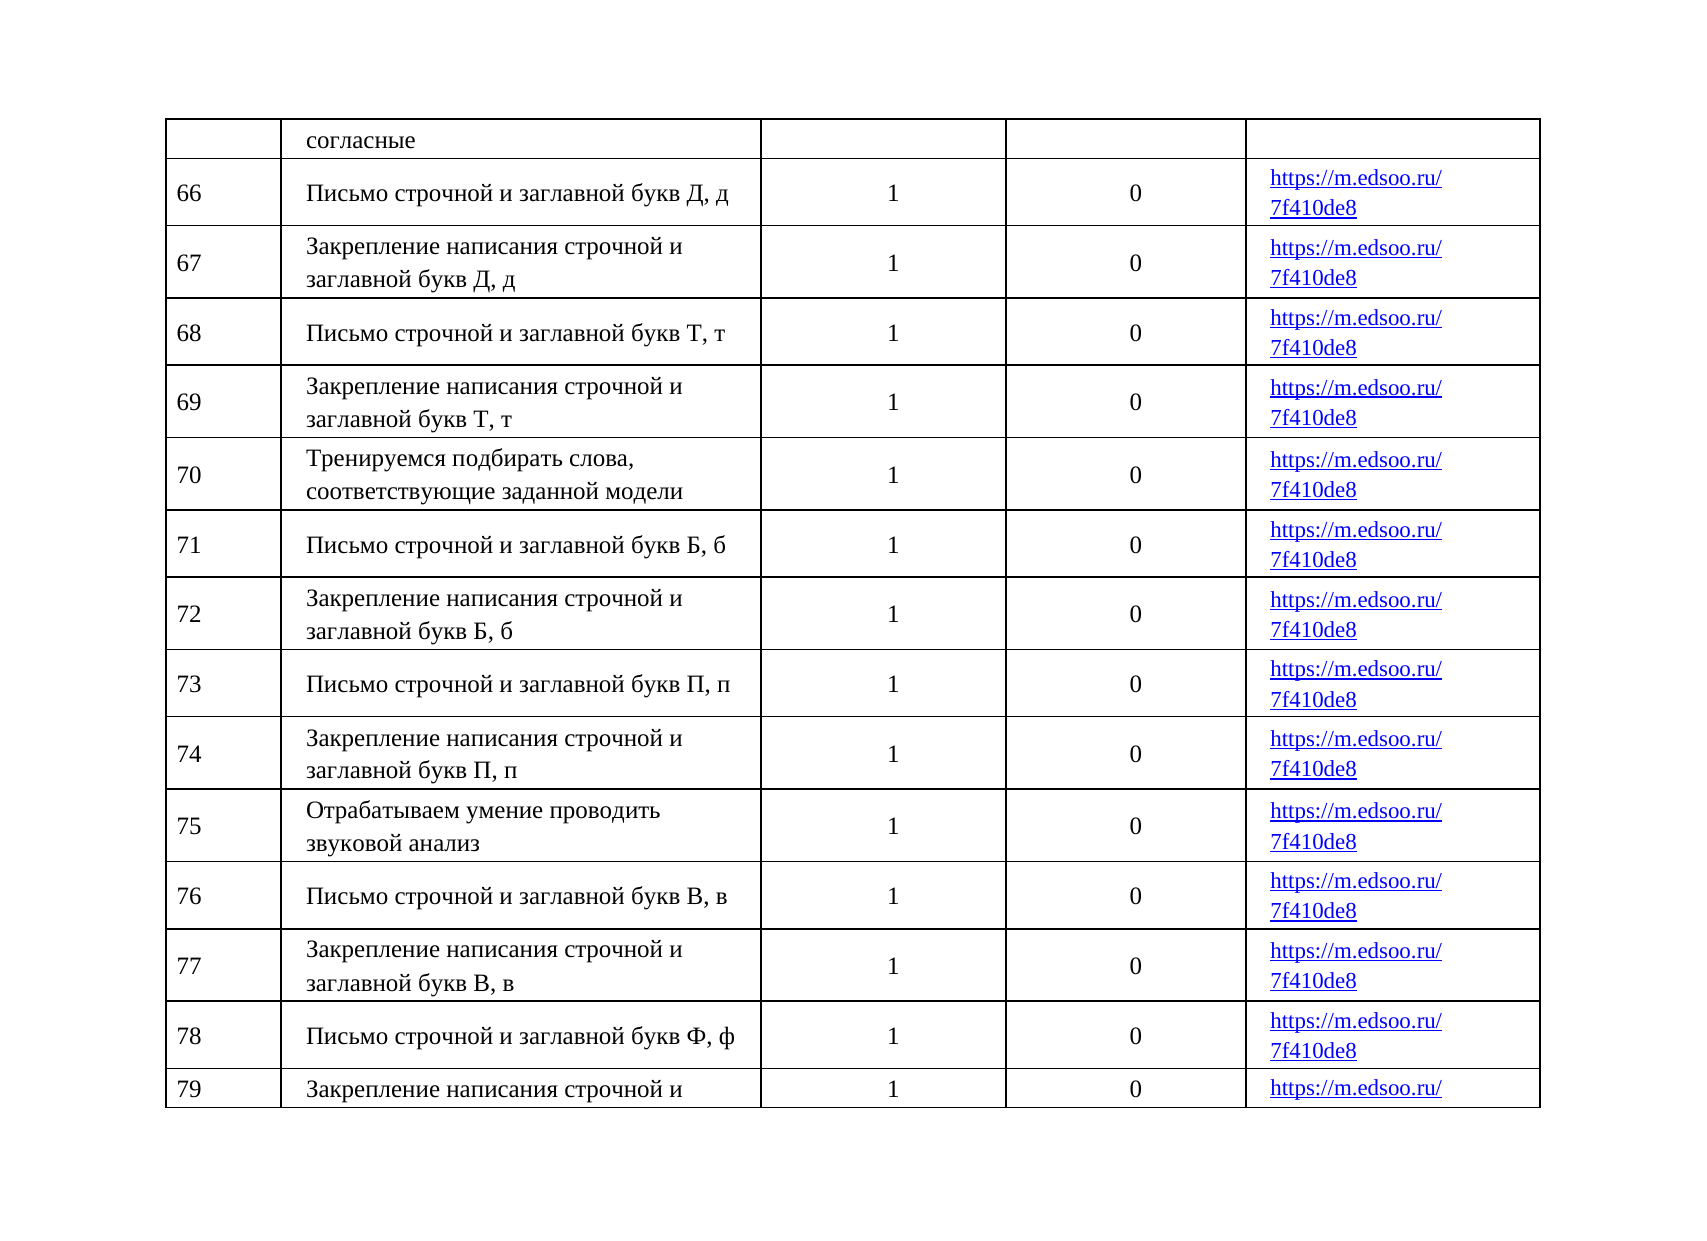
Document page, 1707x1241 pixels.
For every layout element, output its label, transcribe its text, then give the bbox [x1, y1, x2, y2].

table_cell 69 [167, 366, 280, 437]
table_cell https://m.edsoo.ru/7f410de8 [1247, 717, 1539, 788]
table_cell 1 [762, 930, 1005, 1000]
table_cell Письмо строчной и заглавной букв П, п [282, 650, 760, 716]
table_cell 75 [167, 790, 280, 861]
table_cell 0 [1007, 438, 1245, 509]
table_cell 67 [167, 226, 280, 297]
table_cell Письмо строчной и заглавной букв Б, б [282, 511, 760, 576]
table_cell 77 [167, 930, 280, 1000]
table_cell 0 [1007, 299, 1245, 364]
table_cell 0 [1007, 650, 1245, 716]
table_cell https://m.edsoo.ru/7f410de8 [1247, 511, 1539, 576]
table_cell Письмо строчной и заглавной букв В, в [282, 862, 760, 928]
table_cell 0 [1007, 930, 1245, 1000]
table_cell 79 [167, 1069, 280, 1107]
table_cell 1 [762, 650, 1005, 716]
table_cell 68 [167, 299, 280, 364]
table_cell 1 [762, 790, 1005, 861]
table_cell 0 [1007, 511, 1245, 576]
table_cell 1 [762, 299, 1005, 364]
table_cell 1 [762, 226, 1005, 297]
table_cell https://m.edsoo.ru/7f410de8 [1247, 366, 1539, 437]
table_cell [282, 120, 760, 157]
table_cell 0 [1007, 862, 1245, 928]
table_cell https://m.edsoo.ru/7f410de8 [1247, 159, 1539, 225]
table_cell Письмо строчной и заглавной букв Ф, ф [282, 1002, 760, 1067]
table_cell 74 [167, 717, 280, 788]
table_cell https://m.edsoo.ru/7f410de8 [1247, 790, 1539, 861]
table_cell 72 [167, 578, 280, 649]
table_cell 0 [1007, 226, 1245, 297]
table_cell 0 [1007, 120, 1245, 157]
table_cell 1 [762, 578, 1005, 649]
table_cell 76 [167, 862, 280, 928]
table_cell 1 [762, 159, 1005, 225]
table_cell https://m.edsoo.ru/7f410de8 [1247, 299, 1539, 364]
table_cell 1 [762, 862, 1005, 928]
table_cell 0 [1007, 717, 1245, 788]
table_cell 78 [167, 1002, 280, 1067]
table_cell Отрабатываем умение проводить звуковой анализ [282, 790, 760, 861]
table_cell Закрепление написания строчной и заглавной букв Т, т [282, 366, 760, 437]
table_cell 1 [762, 717, 1005, 788]
table_cell https://m.edsoo.ru/7f410de8 [1247, 862, 1539, 928]
table_cell 0 [1007, 1069, 1245, 1107]
table_cell Закрепление написания строчной и заглавной букв В, в [282, 930, 760, 1000]
table_cell Закрепление написания строчной и заглавной букв П, п [282, 717, 760, 788]
table_cell 73 [167, 650, 280, 716]
table_cell 66 [167, 159, 280, 225]
table_cell 1 [762, 120, 1005, 157]
table_cell https://m.edsoo.ru/7f410de8 [1247, 650, 1539, 716]
table_cell https://m.edsoo.ru/7f410de8 [1247, 578, 1539, 649]
table_cell 0 [1007, 1002, 1245, 1067]
table_cell Тренируемся подбирать слова, соответствующие заданной модели [282, 438, 760, 509]
table_cell 65 [167, 120, 280, 157]
table_cell 1 [762, 366, 1005, 437]
table_cell 70 [167, 438, 280, 509]
table_cell https://m.edsoo.ru/7f410de8 [1247, 1002, 1539, 1067]
table_cell 71 [167, 511, 280, 576]
table_cell 1 [762, 1002, 1005, 1067]
table_cell https://m.edsoo.ru/7f410de8 [1247, 226, 1539, 297]
table_cell Письмо строчной и заглавной букв Т, т [282, 299, 760, 364]
table_cell Закрепление написания строчной и заглавной букв Д, д [282, 226, 760, 297]
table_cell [1247, 1069, 1539, 1107]
table_cell 0 [1007, 790, 1245, 861]
table_cell 1 [762, 438, 1005, 509]
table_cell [282, 1069, 760, 1107]
table_cell 0 [1007, 159, 1245, 225]
table_cell 0 [1007, 366, 1245, 437]
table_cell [1247, 120, 1539, 157]
table_cell 1 [762, 1069, 1005, 1107]
table_cell Закрепление написания строчной и заглавной букв Б, б [282, 578, 760, 649]
table_cell 0 [1007, 578, 1245, 649]
table_cell Письмо строчной и заглавной букв Д, д [282, 159, 760, 225]
table_cell 1 [762, 511, 1005, 576]
table_cell https://m.edsoo.ru/7f410de8 [1247, 438, 1539, 509]
table_cell https://m.edsoo.ru/7f410de8 [1247, 930, 1539, 1000]
